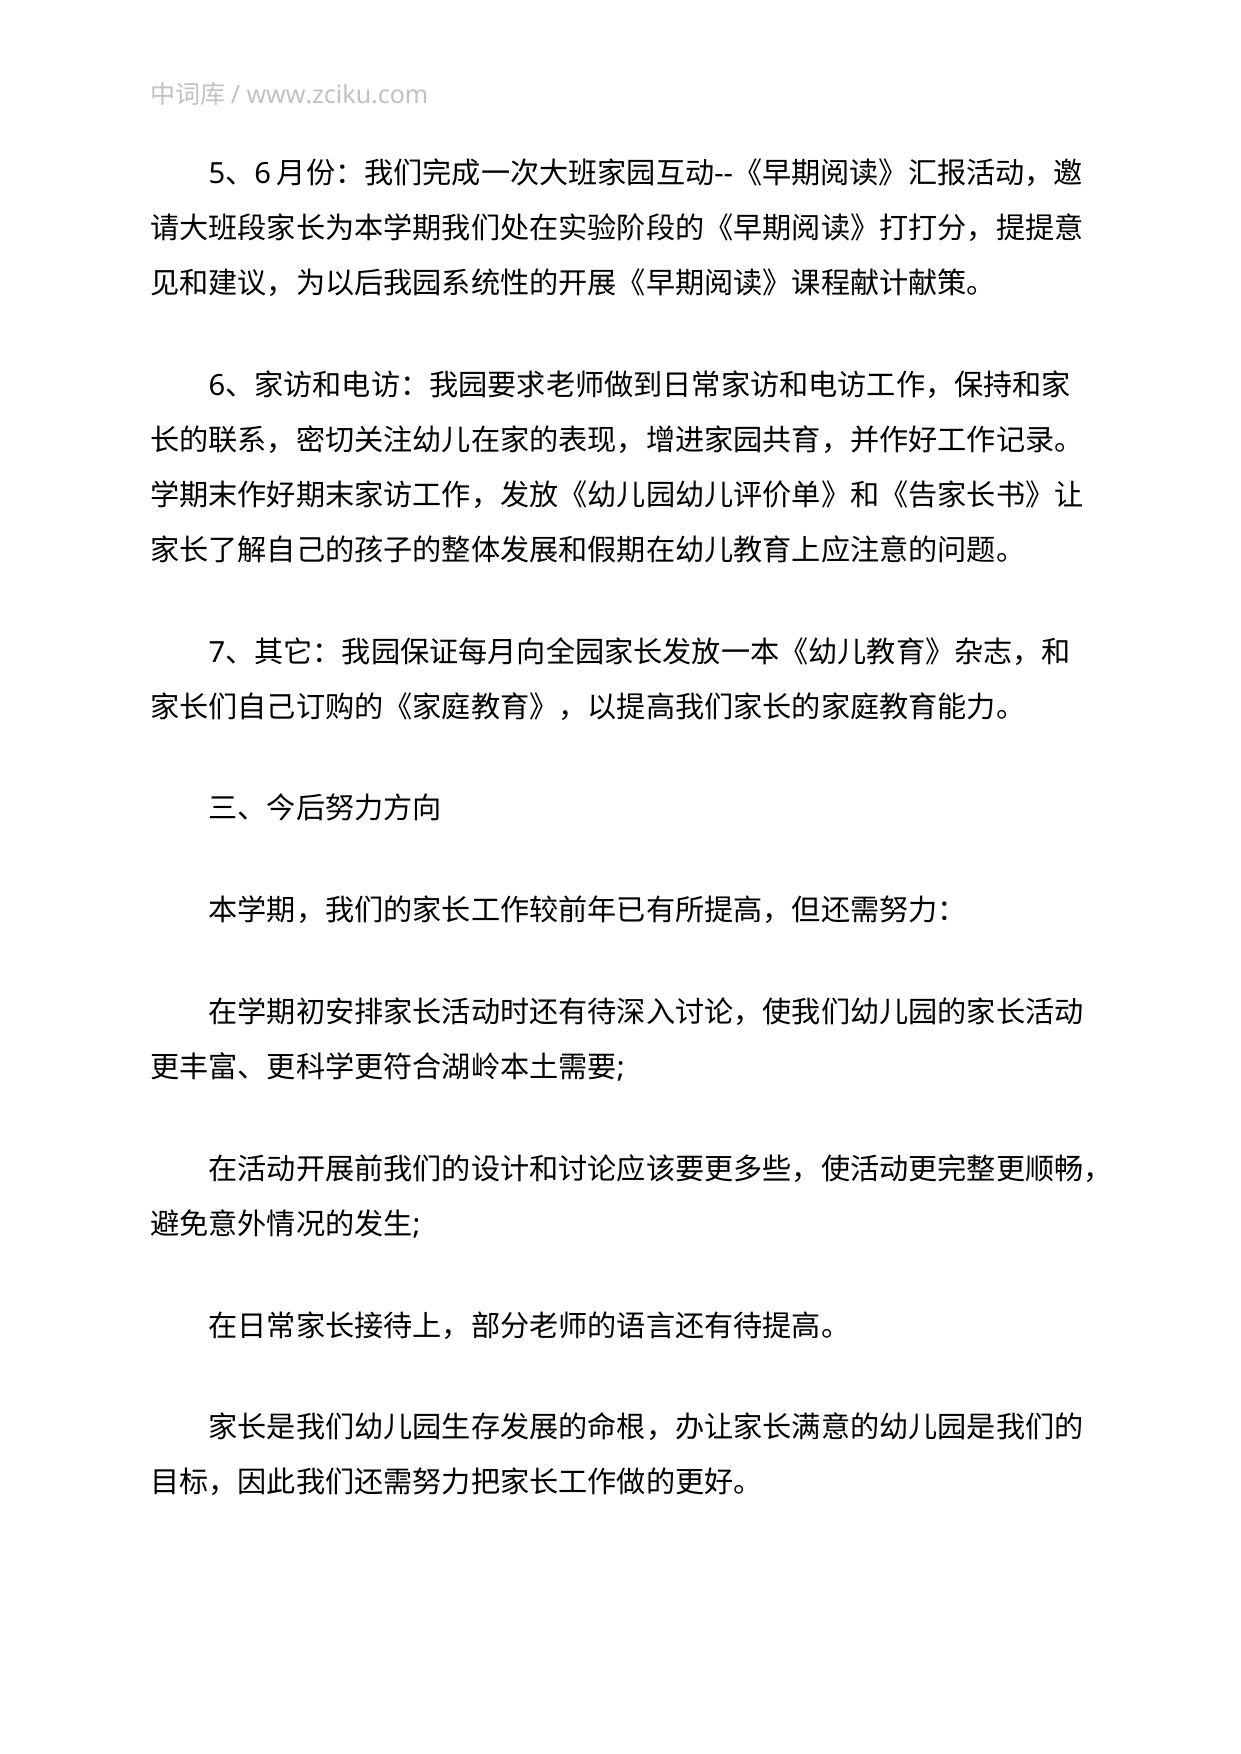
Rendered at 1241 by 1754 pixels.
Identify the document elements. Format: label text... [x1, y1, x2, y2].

text 在日常家长接待上，部分老师的语言还有待提高。 [150, 1302, 1090, 1344]
text 在活动开展前我们的设计和讨论应该要更多些，使活动更完整更顺畅，避免意外情况的发生; [150, 1145, 1090, 1243]
text 7、其它：我园保证每月向全园家长发放一本《幼儿教育》杂志，和家长们自己订购的《家庭教育》，以提高我们家长的家庭教育能力。 [150, 628, 1090, 726]
text 5、6月份：我们完成一次大班家园互动--《早期阅读》汇报活动，邀请大班段家长为本学期我们处在实验阶段的《早期阅读》打打分，提提意见和建议，为以后我园系统性的开展《早期阅读》课程献计献策。 [150, 150, 1090, 302]
text 本学期，我们的家长工作较前年已有所提高，但还需努力： [150, 887, 1090, 929]
text 家长是我们幼儿园生存发展的命根，办让家长满意的幼儿园是我们的目标，因此我们还需努力把家长工作做的更好。 [150, 1404, 1090, 1501]
text 6、家访和电访：我园要求老师做到日常家访和电访工作，保持和家长的联系，密切关注幼儿在家的表现，增进家园共育，并作好工作记录。学期末作好期末家访工作，发放《幼儿园幼儿评价单》和《告家长书》让家长了解自己的孩子的整体发展和假期在幼儿教育上应注意的问题。 [150, 362, 1090, 569]
text 三、今后努力方向 [150, 785, 1090, 827]
text 在学期初安排家长活动时还有待深入讨论，使我们幼儿园的家长活动更丰富、更科学更符合湖岭本土需要; [150, 988, 1090, 1086]
